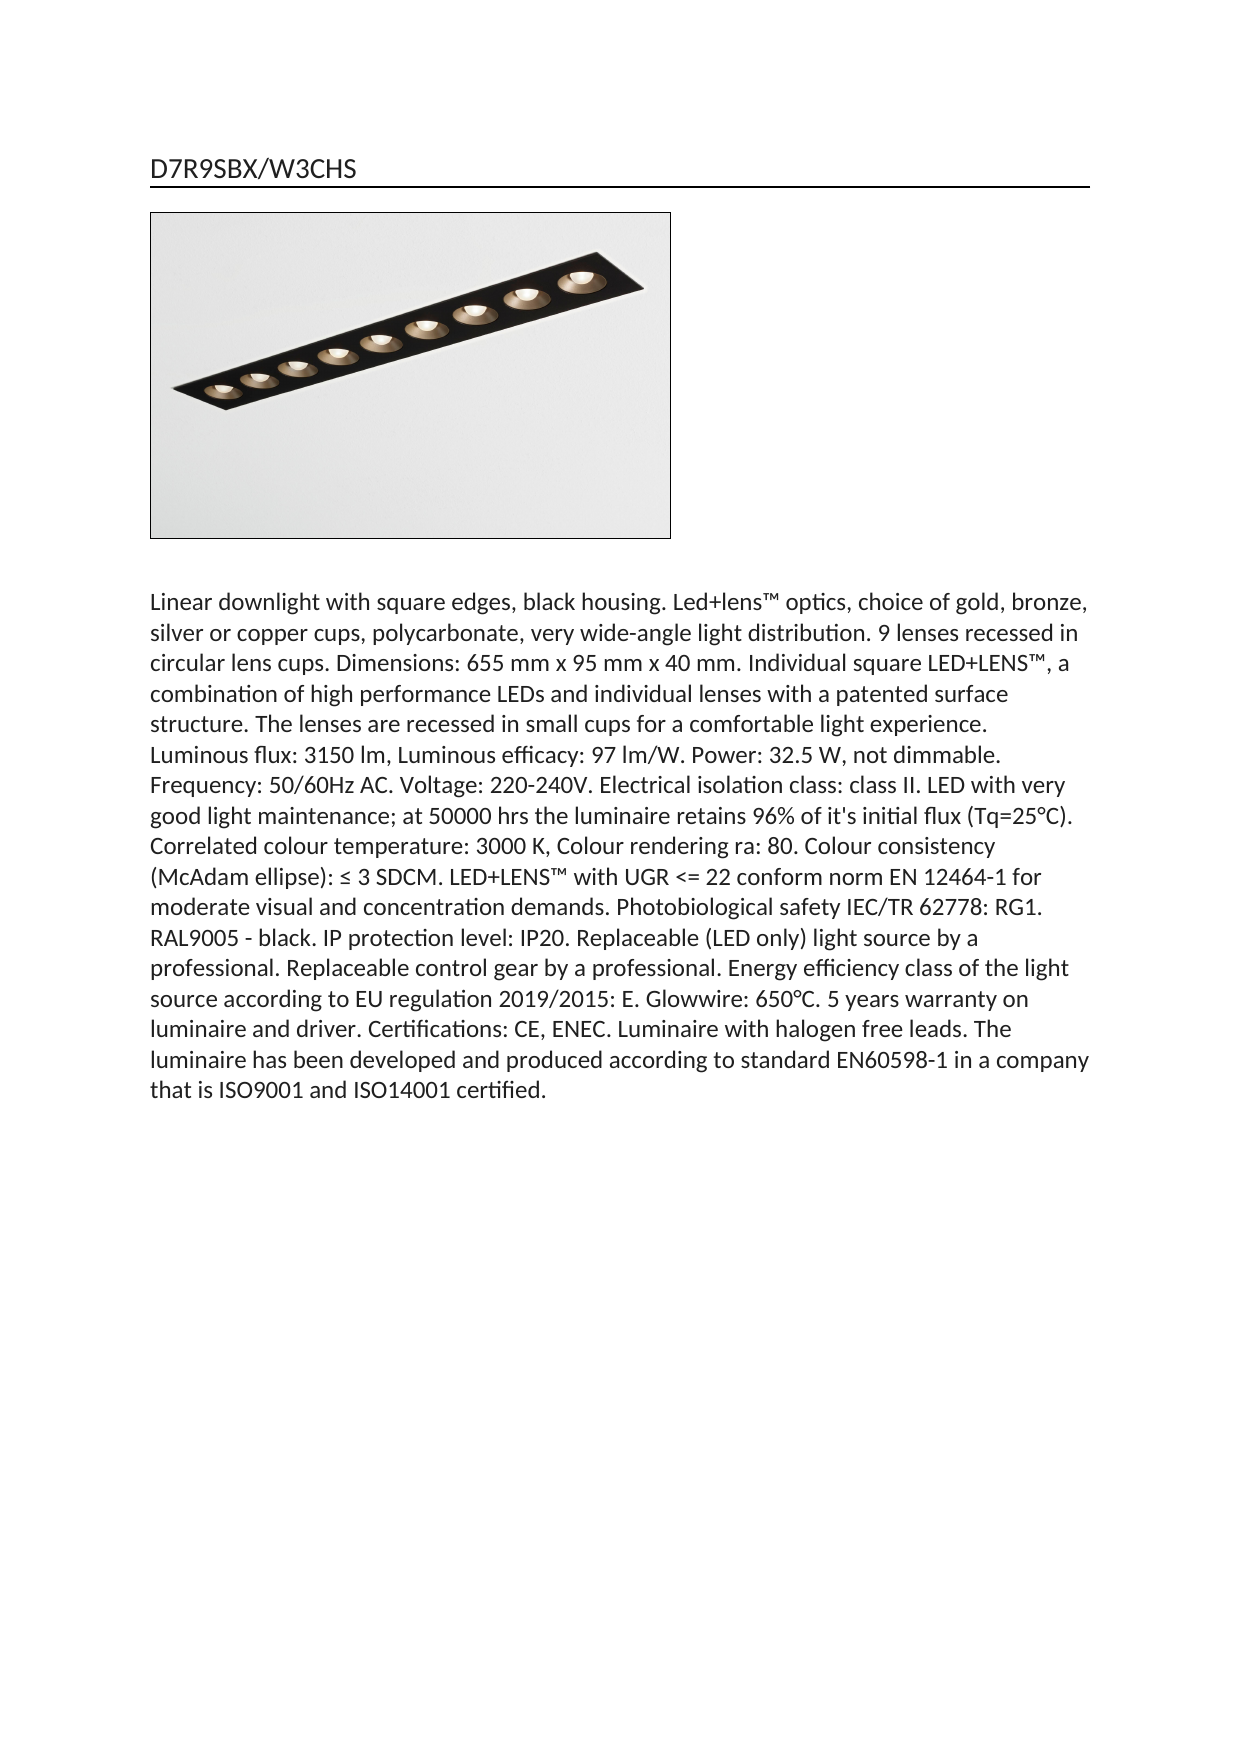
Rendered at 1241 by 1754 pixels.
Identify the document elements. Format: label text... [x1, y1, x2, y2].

text Linear downlight with square edges, black housing. Led+lens™ optics, choice of gold, bronze, silver or copper cups, polycarbonate, very wide-angle light distribution. 9 lenses recessed in circular lens cups. Dimensions: 655 mm x 95 mm x 40 mm. Individual square LED+LENS™, a combination of high performance LEDs and individual lenses with a patented surface structure. The lenses are recessed in small cups for a comfortable light experience. Luminous flux: 3150 lm, Luminous efficacy: 97 lm/W. Power: 32.5 W, not dimmable. Frequency: 50/60Hz AC. Voltage: 220-240V. Electrical isolation class: class II. LED with very good light maintenance; at 50000 hrs the luminaire retains 96% of it's initial flux (Tq=25°C). Correlated colour temperature: 3000 K, Colour rendering ra: 80. Colour consistency (McAdam ellipse): ≤ 3 SDCM. LED+LENS™ with UGR <= 22 conform norm EN 12464-1 for moderate visual and concentration demands. Photobiological safety IEC/TR 62778: RG1. RAL9005 - black. IP protection level: IP20. Replaceable (LED only) light source by a professional. Replaceable control gear by a professional. Energy efficiency class of the light source according to EU regulation 2019/2015: E. Glowwire: 650°C. 5 years warranty on luminaire and driver. Certifications: CE, ENEC. Luminaire with halogen free leads. The luminaire has been developed and produced according to standard EN60598-1 in a company that is ISO9001 and ISO14001 certified. [150, 586, 1090, 1105]
text D7R9SBX/W3CHS [150, 150, 1090, 186]
picture [151, 213, 670, 538]
